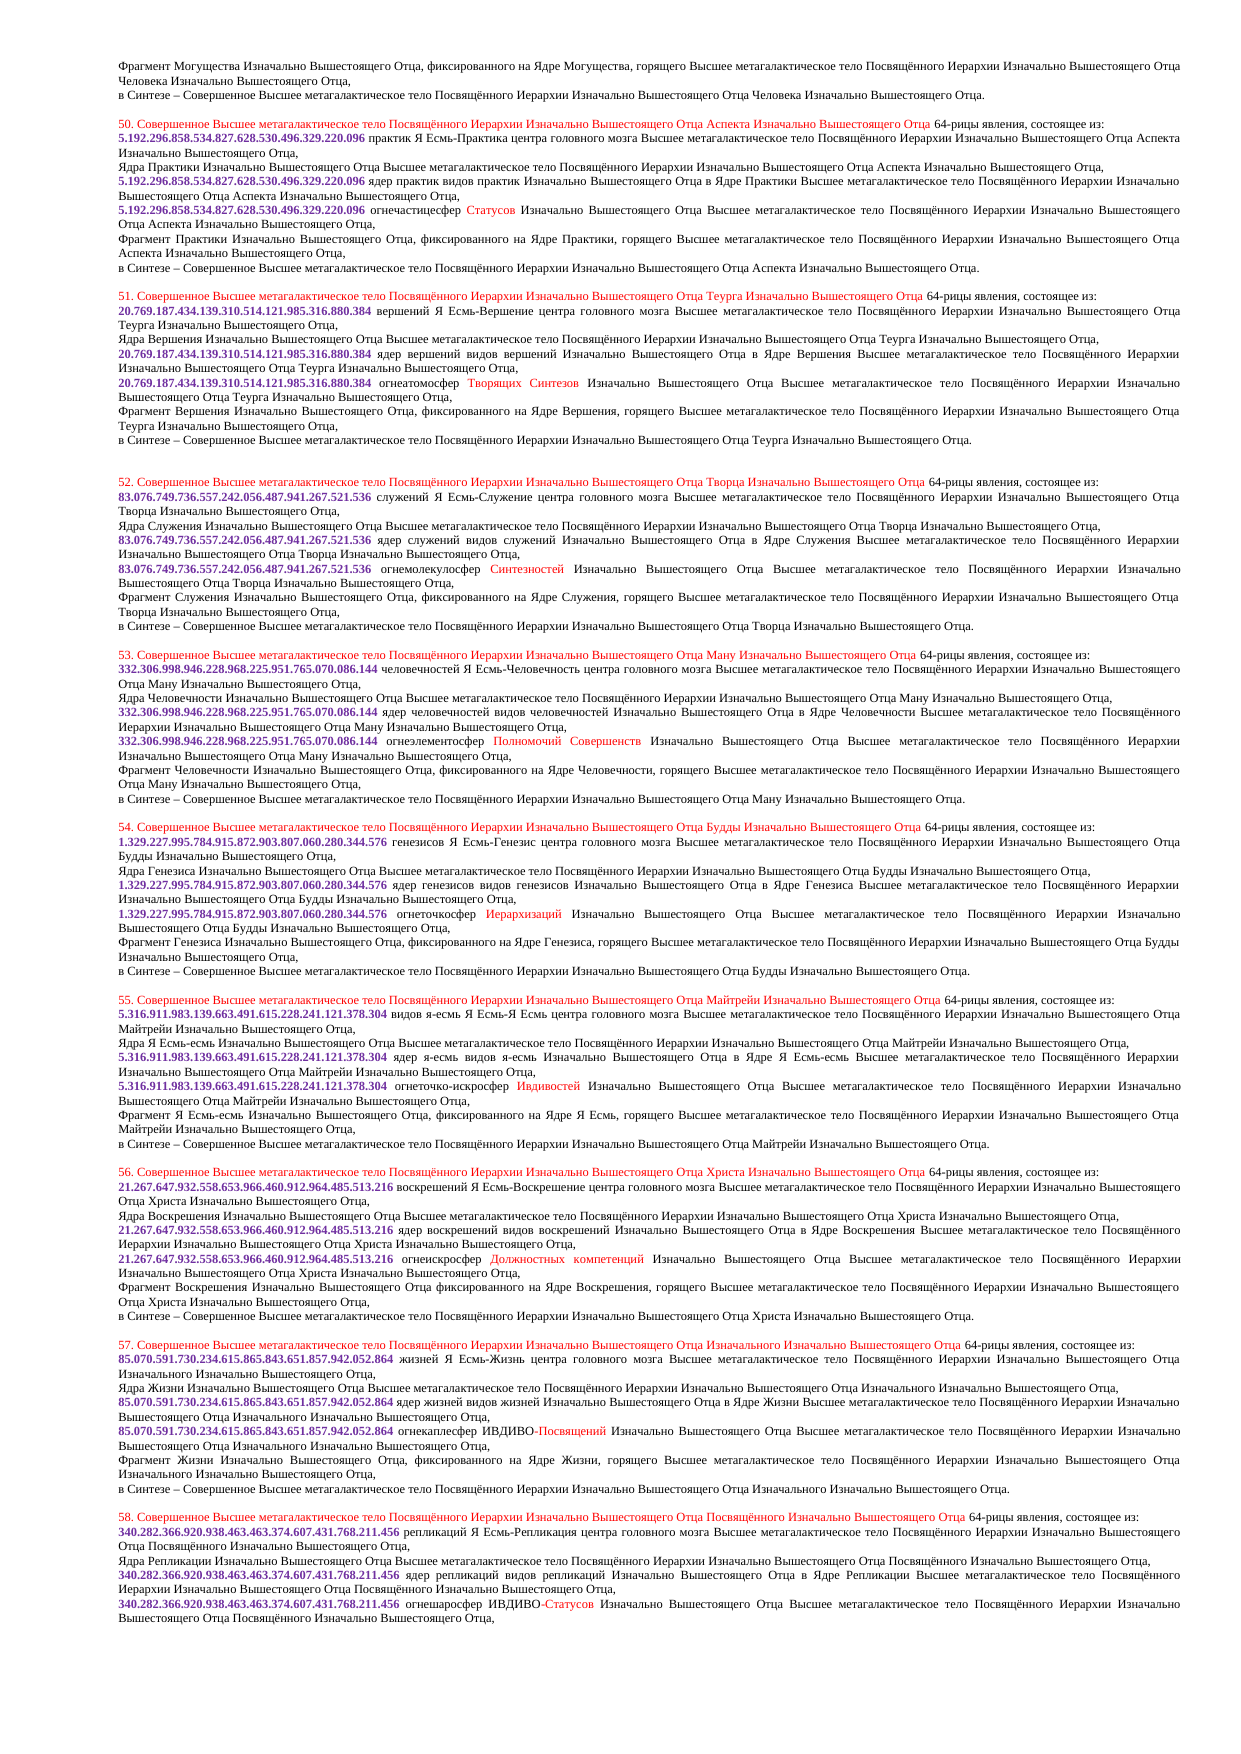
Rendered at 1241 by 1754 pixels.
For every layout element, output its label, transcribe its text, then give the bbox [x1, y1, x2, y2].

text 1.329.227.995.784.915.872.903.807.060.280.344.576 огнеточкосфер Иерархизаций Изначально Вышестоящего Отца Высшее метагалактическое тело Посвящённого Иерархии Изначально Вышестоящего Отца Будды Изначально Вышестоящего Отца, [118, 906, 1181, 935]
text Ядра Человечности Изначально Вышестоящего Отца Высшее метагалактическое тело Посвящённого Иерархии Изначально Вышестоящего Отца Ману Изначально Вышестоящего Отца, [118, 691, 1181, 705]
text Фрагмент Я Есмь-есмь Изначально Вышестоящего Отца, фиксированного на Ядре Я Есмь, горящего Высшее метагалактическое тело Посвящённого Иерархии Изначально Вышестоящего Отца Майтрейи Изначально Вышестоящего Отца, [118, 1108, 1181, 1136]
text 332.306.998.946.228.968.225.951.765.070.086.144 человечностей Я Есмь-Человечность центра головного мозга Высшее метагалактическое тело Посвящённого Иерархии Изначально Вышестоящего Отца Ману Изначально Вышестоящего Отца, [118, 662, 1181, 691]
text 332.306.998.946.228.968.225.951.765.070.086.144 ядер человечностей видов человечностей Изначально Вышестоящего Отца в Ядре Человечности Высшее метагалактическое тело Посвящённого Иерархии Изначально Вышестоящего Отца Ману Изначально Вышестоящего Отца, [118, 705, 1181, 734]
text 340.282.366.920.938.463.463.374.607.431.768.211.456 ядер репликаций видов репликаций Изначально Вышестоящего Отца в Ядре Репликации Высшее метагалактическое тело Посвящённого Иерархии Изначально Вышестоящего Отца Посвящённого Изначально Вышестоящего Отца, [118, 1568, 1181, 1596]
text 85.070.591.730.234.615.865.843.651.857.942.052.864 огнекаплесфер ИВДИВО-Посвящений Изначально Вышестоящего Отца Высшее метагалактическое тело Посвящённого Иерархии Изначально Вышестоящего Отца Изначального Изначально Вышестоящего Отца, [118, 1424, 1181, 1453]
text Ядра Репликации Изначально Вышестоящего Отца Высшее метагалактическое тело Посвящённого Иерархии Изначально Вышестоящего Отца Посвящённого Изначально Вышестоящего Отца, [118, 1553, 1181, 1568]
text Фрагмент Генезиса Изначально Вышестоящего Отца, фиксированного на Ядре Генезиса, горящего Высшее метагалактическое тело Посвящённого Иерархии Изначально Вышестоящего Отца Будды Изначально Вышестоящего Отца, [118, 935, 1181, 964]
text 83.076.749.736.557.242.056.487.941.267.521.536 ядер служений видов служений Изначально Вышестоящего Отца в Ядре Служения Высшее метагалактическое тело Посвящённого Иерархии Изначально Вышестоящего Отца Творца Изначально Вышестоящего Отца, [118, 533, 1181, 561]
text 50. Совершенное Высшее метагалактическое тело Посвящённого Иерархии Изначально Вышестоящего Отца Аспекта Изначально Вышестоящего Отца 64-рицы явления, состоящее из: [118, 117, 1181, 131]
text в Синтезе – Совершенное Высшее метагалактическое тело Посвящённого Иерархии Изначально Вышестоящего Отца Христа Изначально Вышестоящего Отца. [118, 1309, 1181, 1323]
text Ядра Воскрешения Изначально Вышестоящего Отца Высшее метагалактическое тело Посвящённого Иерархии Изначально Вышестоящего Отца Христа Изначально Вышестоящего Отца, [118, 1208, 1181, 1223]
text 20.769.187.434.139.310.514.121.985.316.880.384 вершений Я Есмь-Вершение центра головного мозга Высшее метагалактическое тело Посвящённого Иерархии Изначально Вышестоящего Отца Теурга Изначально Вышестоящего Отца, [118, 303, 1181, 332]
text Фрагмент Воскрешения Изначально Вышестоящего Отца фиксированного на Ядре Воскрешения, горящего Высшее метагалактическое тело Посвящённого Иерархии Изначально Вышестоящего Отца Христа Изначально Вышестоящего Отца, [118, 1280, 1181, 1309]
text Ядра Вершения Изначально Вышестоящего Отца Высшее метагалактическое тело Посвящённого Иерархии Изначально Вышестоящего Отца Теурга Изначально Вышестоящего Отца, [118, 332, 1181, 347]
text в Синтезе – Совершенное Высшее метагалактическое тело Посвящённого Иерархии Изначально Вышестоящего Отца Аспекта Изначально Вышестоящего Отца. [118, 260, 1181, 275]
text 58. Совершенное Высшее метагалактическое тело Посвящённого Иерархии Изначально Вышестоящего Отца Посвящённого Изначально Вышестоящего Отца 64-рицы явления, состоящее из: [118, 1510, 1181, 1524]
text 51. Совершенное Высшее метагалактическое тело Посвящённого Иерархии Изначально Вышестоящего Отца Теурга Изначально Вышестоящего Отца 64-рицы явления, состоящее из: [118, 289, 1181, 303]
text 5.192.296.858.534.827.628.530.496.329.220.096 практик Я Есмь-Практика центра головного мозга Высшее метагалактическое тело Посвящённого Иерархии Изначально Вышестоящего Отца Аспекта Изначально Вышестоящего Отца, [118, 131, 1181, 160]
text 1.329.227.995.784.915.872.903.807.060.280.344.576 ядер генезисов видов генезисов Изначально Вышестоящего Отца в Ядре Генезиса Высшее метагалактическое тело Посвящённого Иерархии Изначально Вышестоящего Отца Будды Изначально Вышестоящего Отца, [118, 878, 1181, 906]
text в Синтезе – Совершенное Высшее метагалактическое тело Посвящённого Иерархии Изначально Вышестоящего Отца Теурга Изначально Вышестоящего Отца. [118, 433, 1181, 447]
text в Синтезе – Совершенное Высшее метагалактическое тело Посвящённого Иерархии Изначально Вышестоящего Отца Человека Изначально Вышестоящего Отца. [118, 88, 1181, 102]
text 1.329.227.995.784.915.872.903.807.060.280.344.576 генезисов Я Есмь-Генезис центра головного мозга Высшее метагалактическое тело Посвящённого Иерархии Изначально Вышестоящего Отца Будды Изначально Вышестоящего Отца, [118, 834, 1181, 863]
text Фрагмент Практики Изначально Вышестоящего Отца, фиксированного на Ядре Практики, горящего Высшее метагалактическое тело Посвящённого Иерархии Изначально Вышестоящего Отца Аспекта Изначально Вышестоящего Отца, [118, 232, 1181, 260]
text Ядра Жизни Изначально Вышестоящего Отца Высшее метагалактическое тело Посвящённого Иерархии Изначально Вышестоящего Отца Изначального Изначально Вышестоящего Отца, [118, 1381, 1181, 1395]
text 5.316.911.983.139.663.491.615.228.241.121.378.304 ядер я-есмь видов я-есмь Изначально Вышестоящего Отца в Ядре Я Есмь-есмь Высшее метагалактическое тело Посвящённого Иерархии Изначально Вышестоящего Отца Майтрейи Изначально Вышестоящего Отца, [118, 1050, 1181, 1079]
text 52. Совершенное Высшее метагалактическое тело Посвящённого Иерархии Изначально Вышестоящего Отца Творца Изначально Вышестоящего Отца 64-рицы явления, состоящее из: [118, 475, 1181, 489]
text 5.192.296.858.534.827.628.530.496.329.220.096 ядер практик видов практик Изначально Вышестоящего Отца в Ядре Практики Высшее метагалактическое тело Посвящённого Иерархии Изначально Вышестоящего Отца Аспекта Изначально Вышестоящего Отца, [118, 174, 1181, 203]
text 56. Совершенное Высшее метагалактическое тело Посвящённого Иерархии Изначально Вышестоящего Отца Христа Изначально Вышестоящего Отца 64-рицы явления, состоящее из: [118, 1165, 1181, 1179]
text Ядра Я Есмь-есмь Изначально Вышестоящего Отца Высшее метагалактическое тело Посвящённого Иерархии Изначально Вышестоящего Отца Майтрейи Изначально Вышестоящего Отца, [118, 1036, 1181, 1050]
text 21.267.647.932.558.653.966.460.912.964.485.513.216 ядер воскрешений видов воскрешений Изначально Вышестоящего Отца в Ядре Воскрешения Высшее метагалактическое тело Посвящённого Иерархии Изначально Вышестоящего Отца Христа Изначально Вышестоящего Отца, [118, 1223, 1181, 1251]
text 83.076.749.736.557.242.056.487.941.267.521.536 служений Я Есмь-Служение центра головного мозга Высшее метагалактическое тело Посвящённого Иерархии Изначально Вышестоящего Отца Творца Изначально Вышестоящего Отца, [118, 489, 1181, 518]
text 5.316.911.983.139.663.491.615.228.241.121.378.304 видов я-есмь Я Есмь-Я Есмь центра головного мозга Высшее метагалактическое тело Посвящённого Иерархии Изначально Вышестоящего Отца Майтрейи Изначально Вышестоящего Отца, [118, 1007, 1181, 1036]
text 340.282.366.920.938.463.463.374.607.431.768.211.456 репликаций Я Есмь-Репликация центра головного мозга Высшее метагалактическое тело Посвящённого Иерархии Изначально Вышестоящего Отца Посвящённого Изначально Вышестоящего Отца, [118, 1524, 1181, 1553]
text 85.070.591.730.234.615.865.843.651.857.942.052.864 жизней Я Есмь-Жизнь центра головного мозга Высшее метагалактическое тело Посвящённого Иерархии Изначально Вышестоящего Отца Изначального Изначально Вышестоящего Отца, [118, 1352, 1181, 1381]
text 5.192.296.858.534.827.628.530.496.329.220.096 огнечастицесфер Статусов Изначально Вышестоящего Отца Высшее метагалактическое тело Посвящённого Иерархии Изначально Вышестоящего Отца Аспекта Изначально Вышестоящего Отца, [118, 203, 1181, 232]
text Ядра Служения Изначально Вышестоящего Отца Высшее метагалактическое тело Посвящённого Иерархии Изначально Вышестоящего Отца Творца Изначально Вышестоящего Отца, [118, 518, 1181, 533]
text Фрагмент Человечности Изначально Вышестоящего Отца, фиксированного на Ядре Человечности, горящего Высшее метагалактическое тело Посвящённого Иерархии Изначально Вышестоящего Отца Ману Изначально Вышестоящего Отца, [118, 763, 1181, 791]
text Фрагмент Служения Изначально Вышестоящего Отца, фиксированного на Ядре Служения, горящего Высшее метагалактическое тело Посвящённого Иерархии Изначально Вышестоящего Отца Творца Изначально Вышестоящего Отца, [118, 590, 1181, 619]
text 5.316.911.983.139.663.491.615.228.241.121.378.304 огнеточко-искросфер Ивдивостей Изначально Вышестоящего Отца Высшее метагалактическое тело Посвящённого Иерархии Изначально Вышестоящего Отца Майтрейи Изначально Вышестоящего Отца, [118, 1079, 1181, 1108]
text 20.769.187.434.139.310.514.121.985.316.880.384 огнеатомосфер Творящих Синтезов Изначально Вышестоящего Отца Высшее метагалактическое тело Посвящённого Иерархии Изначально Вышестоящего Отца Теурга Изначально Вышестоящего Отца, [118, 375, 1181, 404]
text в Синтезе – Совершенное Высшее метагалактическое тело Посвящённого Иерархии Изначально Вышестоящего Отца Ману Изначально Вышестоящего Отца. [118, 791, 1181, 806]
text 53. Совершенное Высшее метагалактическое тело Посвящённого Иерархии Изначально Вышестоящего Отца Ману Изначально Вышестоящего Отца 64-рицы явления, состоящее из: [118, 648, 1181, 662]
text в Синтезе – Совершенное Высшее метагалактическое тело Посвящённого Иерархии Изначально Вышестоящего Отца Будды Изначально Вышестоящего Отца. [118, 964, 1181, 978]
text 21.267.647.932.558.653.966.460.912.964.485.513.216 огнеискросфер Должностных компетенций Изначально Вышестоящего Отца Высшее метагалактическое тело Посвящённого Иерархии Изначально Вышестоящего Отца Христа Изначально Вышестоящего Отца, [118, 1251, 1181, 1280]
text в Синтезе – Совершенное Высшее метагалактическое тело Посвящённого Иерархии Изначально Вышестоящего Отца Творца Изначально Вышестоящего Отца. [118, 619, 1181, 633]
text 57. Совершенное Высшее метагалактическое тело Посвящённого Иерархии Изначально Вышестоящего Отца Изначального Изначально Вышестоящего Отца 64-рицы явления, состоящее из: [118, 1338, 1181, 1352]
text Фрагмент Могущества Изначально Вышестоящего Отца, фиксированного на Ядре Могущества, горящего Высшее метагалактическое тело Посвящённого Иерархии Изначально Вышестоящего Отца Человека Изначально Вышестоящего Отца, [118, 59, 1181, 88]
text 332.306.998.946.228.968.225.951.765.070.086.144 огнеэлементосфер Полномочий Совершенств Изначально Вышестоящего Отца Высшее метагалактическое тело Посвящённого Иерархии Изначально Вышестоящего Отца Ману Изначально Вышестоящего Отца, [118, 734, 1181, 763]
text 55. Совершенное Высшее метагалактическое тело Посвящённого Иерархии Изначально Вышестоящего Отца Майтрейи Изначально Вышестоящего Отца 64-рицы явления, состоящее из: [118, 993, 1181, 1007]
text Ядра Генезиса Изначально Вышестоящего Отца Высшее метагалактическое тело Посвящённого Иерархии Изначально Вышестоящего Отца Будды Изначально Вышестоящего Отца, [118, 863, 1181, 878]
text 85.070.591.730.234.615.865.843.651.857.942.052.864 ядер жизней видов жизней Изначально Вышестоящего Отца в Ядре Жизни Высшее метагалактическое тело Посвящённого Иерархии Изначально Вышестоящего Отца Изначального Изначально Вышестоящего Отца, [118, 1395, 1181, 1424]
text 340.282.366.920.938.463.463.374.607.431.768.211.456 огнешаросфер ИВДИВО-Статусов Изначально Вышестоящего Отца Высшее метагалактическое тело Посвящённого Иерархии Изначально Вышестоящего Отца Посвящённого Изначально Вышестоящего Отца, [118, 1596, 1181, 1625]
text 83.076.749.736.557.242.056.487.941.267.521.536 огнемолекулосфер Синтезностей Изначально Вышестоящего Отца Высшее метагалактическое тело Посвящённого Иерархии Изначально Вышестоящего Отца Творца Изначально Вышестоящего Отца, [118, 561, 1181, 590]
text в Синтезе – Совершенное Высшее метагалактическое тело Посвящённого Иерархии Изначально Вышестоящего Отца Изначального Изначально Вышестоящего Отца. [118, 1481, 1181, 1496]
text Фрагмент Жизни Изначально Вышестоящего Отца, фиксированного на Ядре Жизни, горящего Высшее метагалактическое тело Посвящённого Иерархии Изначально Вышестоящего Отца Изначального Изначально Вышестоящего Отца, [118, 1453, 1181, 1481]
text Ядра Практики Изначально Вышестоящего Отца Высшее метагалактическое тело Посвящённого Иерархии Изначально Вышестоящего Отца Аспекта Изначально Вышестоящего Отца, [118, 160, 1181, 174]
text 20.769.187.434.139.310.514.121.985.316.880.384 ядер вершений видов вершений Изначально Вышестоящего Отца в Ядре Вершения Высшее метагалактическое тело Посвящённого Иерархии Изначально Вышестоящего Отца Теурга Изначально Вышестоящего Отца, [118, 347, 1181, 375]
text 21.267.647.932.558.653.966.460.912.964.485.513.216 воскрешений Я Есмь-Воскрешение центра головного мозга Высшее метагалактическое тело Посвящённого Иерархии Изначально Вышестоящего Отца Христа Изначально Вышестоящего Отца, [118, 1179, 1181, 1208]
text Фрагмент Вершения Изначально Вышестоящего Отца, фиксированного на Ядре Вершения, горящего Высшее метагалактическое тело Посвящённого Иерархии Изначально Вышестоящего Отца Теурга Изначально Вышестоящего Отца, [118, 404, 1181, 433]
text 54. Совершенное Высшее метагалактическое тело Посвящённого Иерархии Изначально Вышестоящего Отца Будды Изначально Вышестоящего Отца 64-рицы явления, состоящее из: [118, 820, 1181, 834]
text в Синтезе – Совершенное Высшее метагалактическое тело Посвящённого Иерархии Изначально Вышестоящего Отца Майтрейи Изначально Вышестоящего Отца. [118, 1136, 1181, 1151]
